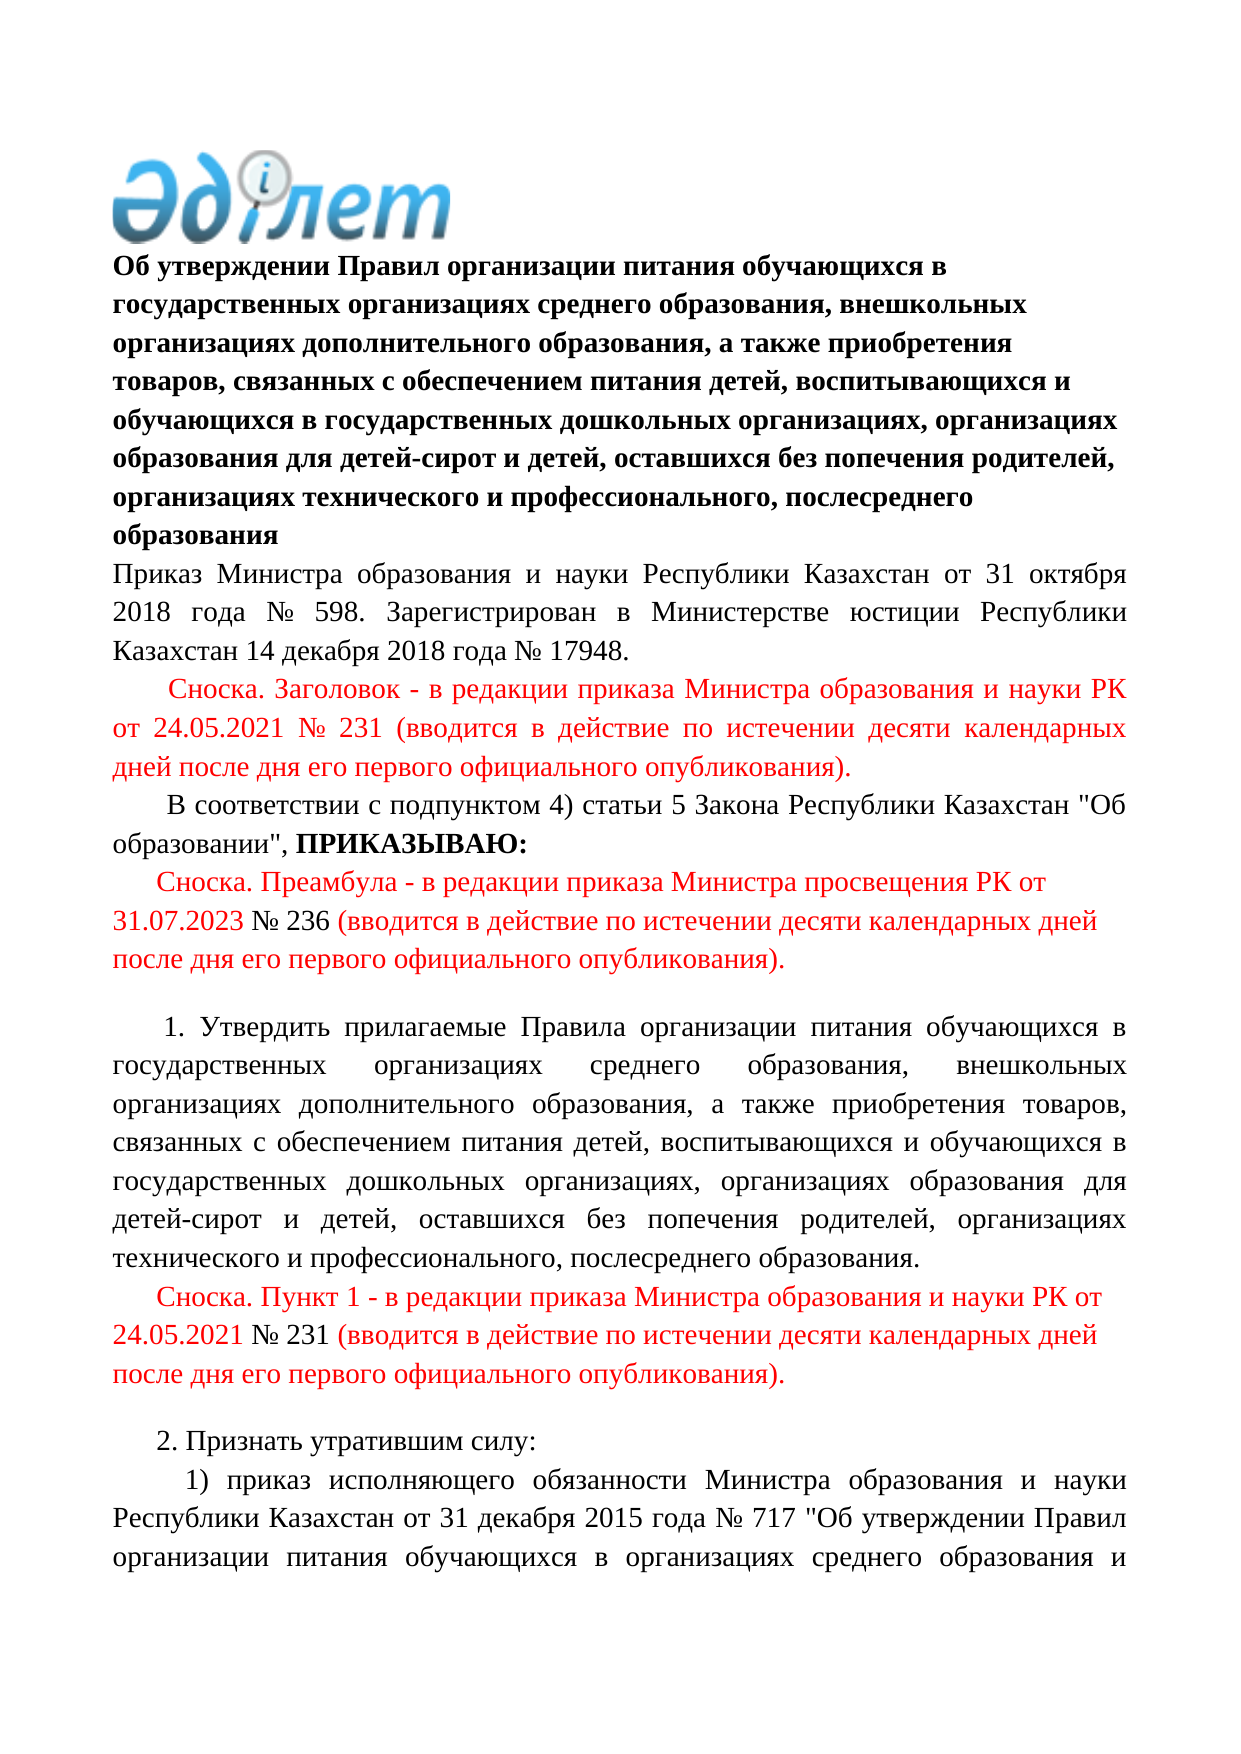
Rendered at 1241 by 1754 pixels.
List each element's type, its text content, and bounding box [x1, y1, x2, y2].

text 2. Признать утратившим силу: [112, 1423, 1128, 1457]
text В соответствии с подпунктом 4) статьи 5 Закона Республики Казахстан "Об образовании", ПРИКАЗЫВАЮ: [112, 787, 1128, 859]
text Приказ Министра образования и науки Республики Казахстан от 31 октября 2018 года № 598. Зарегистрирован в Министерстве юстиции Республики Казахстан 14 декабря 2018 года № 17948. [112, 556, 1128, 667]
text Сноска. Преамбула - в редакции приказа Министра просвещения РК от 31.07.2023 № 236 (вводится в действие по истечении десяти календарных дней после дня его первого официального опубликования). [112, 864, 1128, 1005]
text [112, 1462, 1128, 1573]
text Сноска. Пункт 1 - в редакции приказа Министра образования и науки РК от 24.05.2021 № 231 (вводится в действие по истечении десяти календарных дней после дня его первого официального опубликования). [112, 1279, 1128, 1419]
text Об утверждении Правил организации питания обучающихся в государственных организациях среднего образования, внешкольных организациях дополнительного образования, а также приобретения товаров, связанных с обеспечением питания детей, воспитывающихся и обучающихся в государственных дошкольных организациях, организациях образования для детей-сирот и детей, оставшихся без попечения родителей, организациях технического и профессионального, послесреднего образования [112, 248, 1128, 551]
text Сноска. Заголовок - в редакции приказа Министра образования и науки РК от 24.05.2021 № 231 (вводится в действие по истечении десяти календарных дней после дня его первого официального опубликования). [112, 672, 1128, 782]
text 1. Утвердить прилагаемые Правила организации питания обучающихся в государственных организациях среднего образования, внешкольных организациях дополнительного образования, а также приобретения товаров, связанных с обеспечением питания детей, воспитывающихся и обучающихся в государственных дошкольных организациях, организациях образования для детей-сирот и детей, оставшихся без попечения родителей, организациях технического и профессионального, послесреднего образования. [112, 1009, 1128, 1274]
picture [112, 150, 451, 244]
